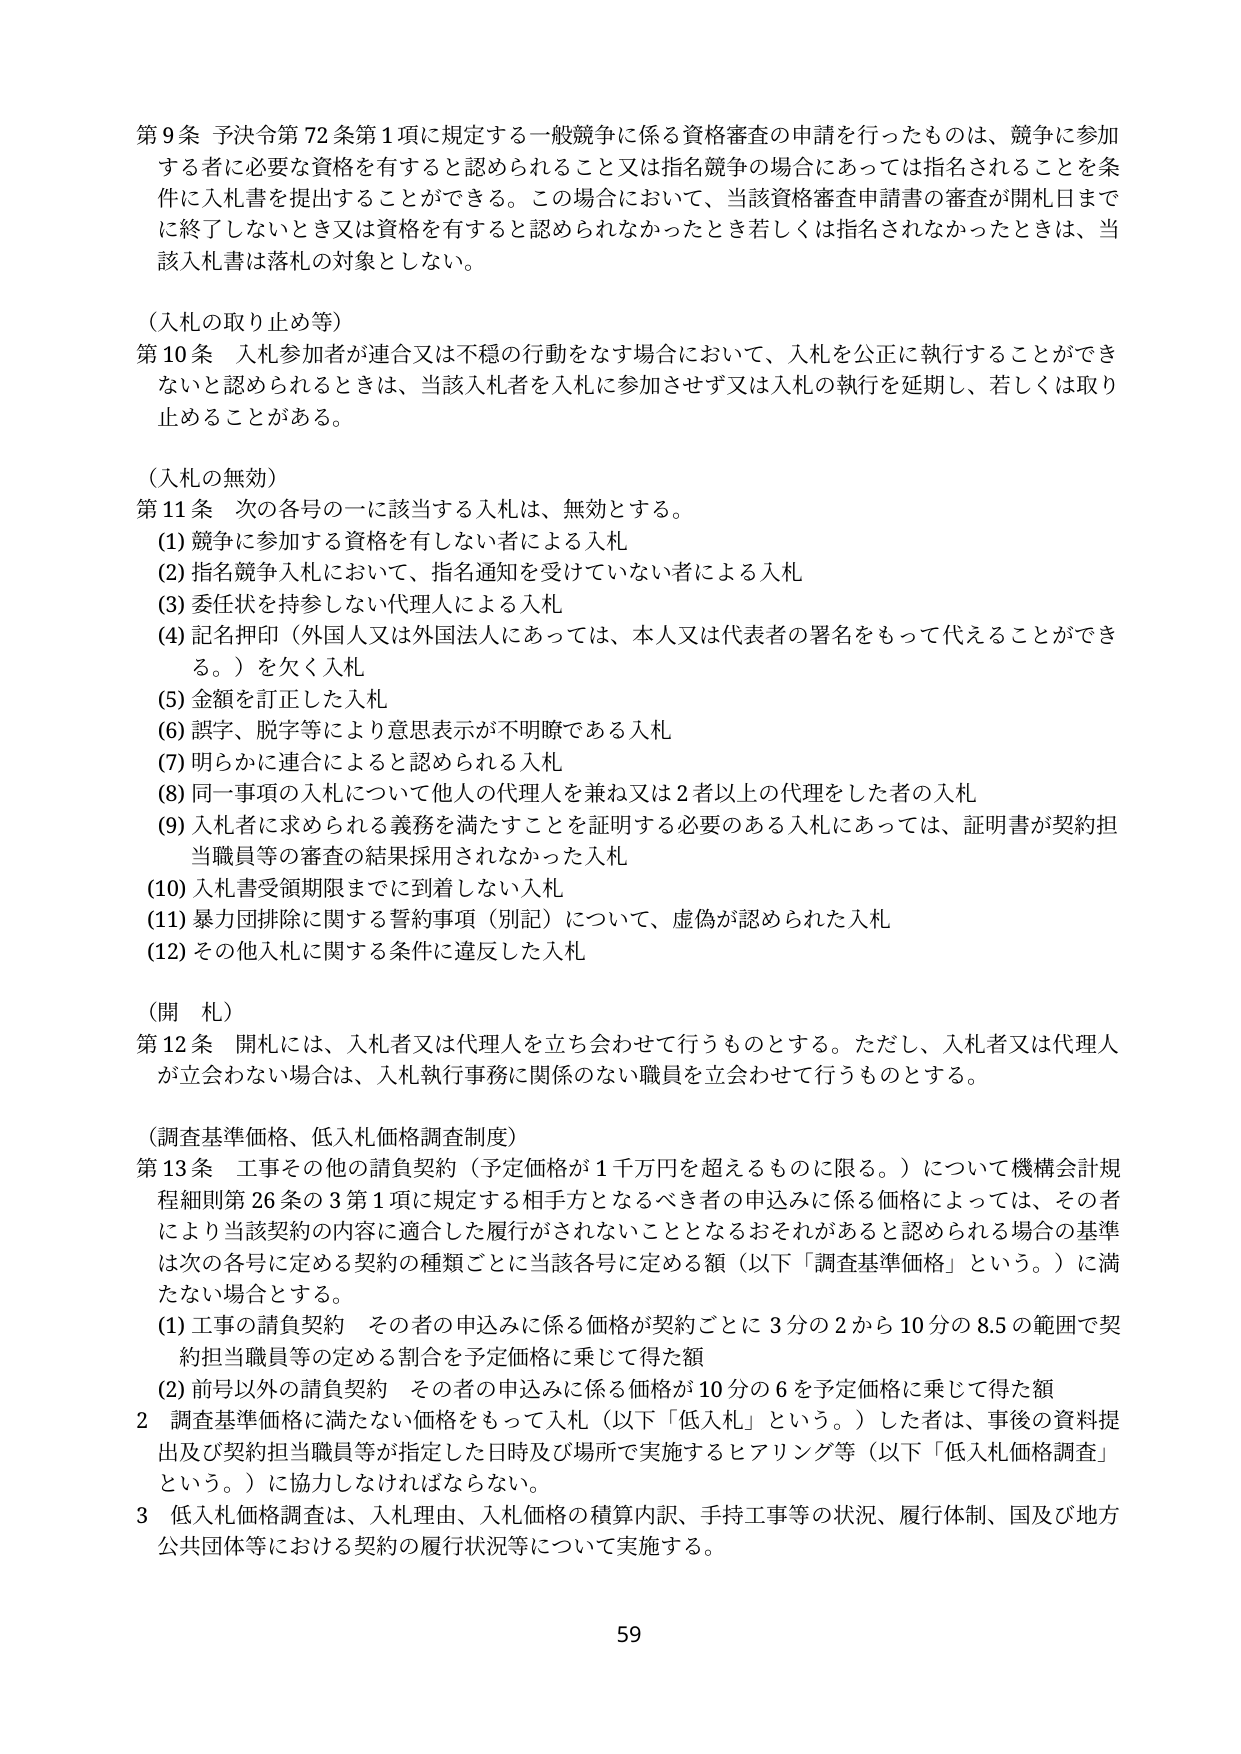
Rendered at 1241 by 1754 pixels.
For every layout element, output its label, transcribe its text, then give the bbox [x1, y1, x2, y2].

text (5) 金額を訂正した入札 [136, 682, 1122, 713]
text （入札の無効） [136, 461, 1122, 492]
text （開 札） [136, 996, 1122, 1027]
text 第9条 予決令第72条第1項に規定する一般競争に係る資格審査の申請を行ったものは、競争に参加する者に必要な資格を有すると認められること又は指名競争の場合にあっては指名されることを条件に入札書を提出することができる。この場合において、当該資格審査申請書の審査が開札日までに終了しないとき又は資格を有すると認められなかったとき若しくは指名されなかったときは、当該入札書は落札の対象としない。 [136, 118, 1122, 276]
text 第13条 工事その他の請負契約（予定価格が1千万円を超えるものに限る。）について機構会計規程細則第26条の3第1項に規定する相手方となるべき者の申込みに係る価格によっては、その者により当該契約の内容に適合した履行がされないこととなるおそれがあると認められる場合の基準は次の各号に定める契約の種類ごとに当該各号に定める額（以下「調査基準価格」という。）に満たない場合とする。 [136, 1151, 1122, 1309]
text 第10条 入札参加者が連合又は不穏の行動をなす場合において、入札を公正に執行することができないと認められるときは、当該入札者を入札に参加させず又は入札の執行を延期し、若しくは取り止めることがある。 [136, 337, 1122, 431]
text (8) 同一事項の入札について他人の代理人を兼ね又は2者以上の代理をした者の入札 [136, 776, 1122, 808]
text (1) 工事の請負契約 その者の申込みに係る価格が契約ごとに3分の2から10分の8.5の範囲で契約担当職員等の定める割合を予定価格に乗じて得た額 [158, 1309, 1122, 1372]
text （入札の取り止め等） [136, 305, 1122, 337]
text (6) 誤字、脱字等により意思表示が不明瞭である入札 [136, 713, 1122, 745]
text (9) 入札者に求められる義務を満たすことを証明する必要のある入札にあっては、証明書が契約担当職員等の審査の結果採用されなかった入札 [158, 808, 1122, 871]
text (10) 入札書受領期限までに到着しない入札 [136, 871, 1122, 903]
text （調査基準価格、低入札価格調査制度） [136, 1120, 1122, 1151]
text (2) 前号以外の請負契約 その者の申込みに係る価格が10分の6を予定価格に乗じて得た額 [158, 1372, 1122, 1403]
text 3 低入札価格調査は、入札理由、入札価格の積算内訳、手持工事等の状況、履行体制、国及び地方公共団体等における契約の履行状況等について実施する。 [136, 1498, 1122, 1561]
text 第12条 開札には、入札者又は代理人を立ち会わせて行うものとする。ただし、入札者又は代理人が立会わない場合は、入札執行事務に関係のない職員を立会わせて行うものとする。 [136, 1027, 1122, 1090]
text (4) 記名押印（外国人又は外国法人にあっては、本人又は代表者の署名をもって代えることができる。）を欠く入札 [158, 619, 1122, 682]
text 第11条 次の各号の一に該当する入札は、無効とする。 [136, 492, 1122, 524]
text (2) 指名競争入札において、指名通知を受けていない者による入札 [136, 556, 1122, 587]
text (3) 委任状を持参しない代理人による入札 [136, 587, 1122, 619]
text (7) 明らかに連合によると認められる入札 [136, 745, 1122, 776]
text (1) 競争に参加する資格を有しない者による入札 [136, 524, 1122, 556]
text (12) その他入札に関する条件に違反した入札 [136, 934, 1122, 966]
text (11) 暴力団排除に関する誓約事項（別記）について、虚偽が認められた入札 [136, 903, 1122, 934]
text 2 調査基準価格に満たない価格をもって入札（以下「低入札」という。）した者は、事後の資料提出及び契約担当職員等が指定した日時及び場所で実施するヒアリング等（以下「低入札価格調査」という。）に協力しなければならない。 [136, 1403, 1122, 1498]
